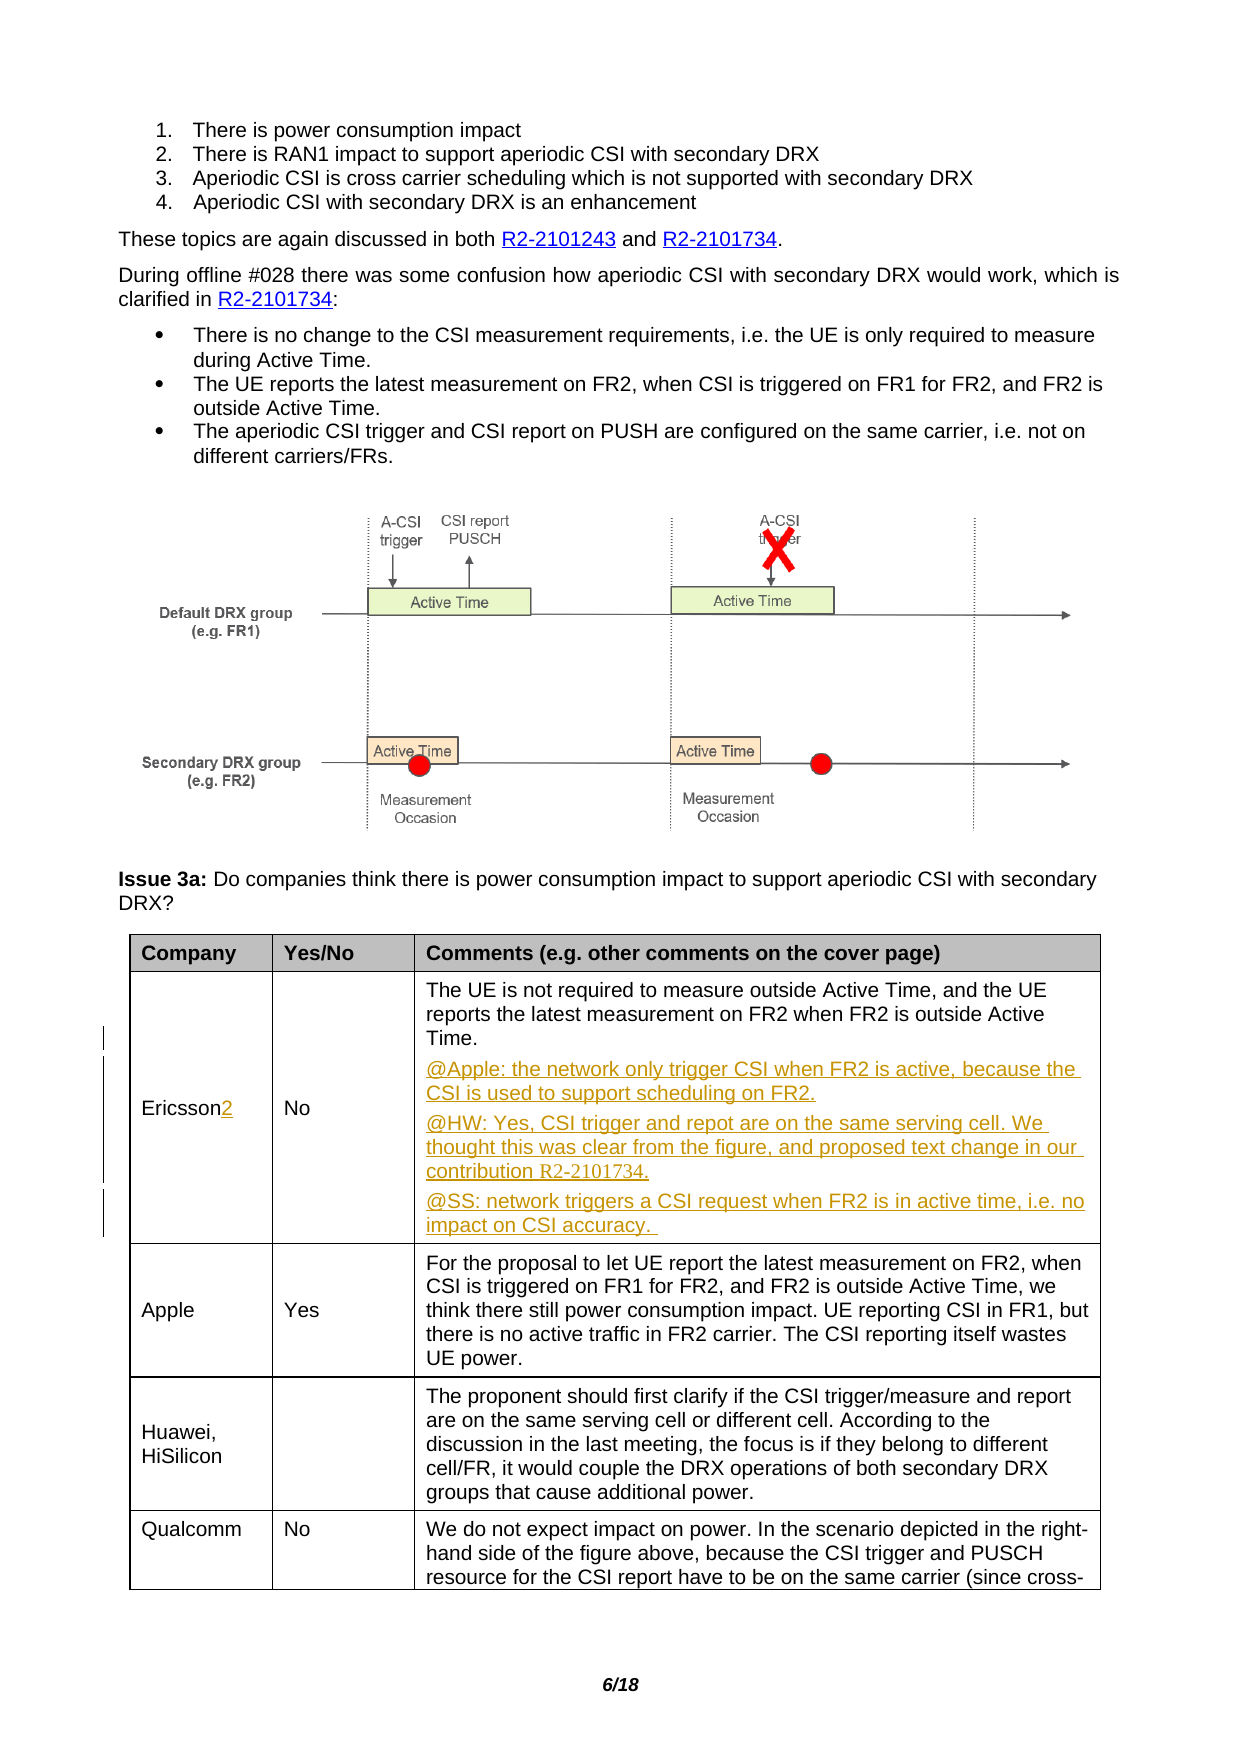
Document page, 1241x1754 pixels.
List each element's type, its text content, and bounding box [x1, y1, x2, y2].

list Aperiodic CSI with secondary DRX is an enhancement [156, 190, 1122, 214]
table_cell Huawei, HiSilicon [131, 1378, 272, 1510]
table_cell Yes [273, 1244, 414, 1376]
table_cell [273, 1378, 414, 1510]
list The aperiodic CSI trigger and CSI report on PUSH are configured on the same carrier, i.e. not on different carriers/FRs. [156, 419, 1122, 467]
text During offline #028 there was some confusion how aperiodic CSI with secondary DRX would work, which is clarified in R2-2101734: [118, 263, 1122, 311]
table_cell For the proposal to let UE report the latest measurement on FR2, when CSI is triggered on FR1 for FR2, and FR2 is outside Active Time, we think there still power consumption impact. UE reporting CSI in FR1, but there is no active traffic in FR2 carrier. The CSI reporting itself wastes UE power. [415, 1244, 1100, 1376]
table_cell Apple [131, 1244, 272, 1376]
table_cell The UE is not required to measure outside Active Time, and the UE reports the latest measurement on FR2 when FR2 is outside Active Time. [415, 972, 1100, 1243]
table_cell No [273, 972, 414, 1243]
table_cell Qualcomm [131, 1511, 272, 1589]
table_header Company [131, 935, 272, 971]
table_cell The proponent should first clarify if the CSI trigger/measure and report are on the same serving cell or different cell. According to the discussion in the last meeting, the focus is if they belong to different cell/FR, it would couple the DRX operations of both secondary DRX groups that cause additional power. [415, 1378, 1100, 1510]
list The UE reports the latest measurement on FR2, when CSI is triggered on FR1 for FR2, and FR2 is outside Active Time. [156, 371, 1122, 419]
table_cell No [273, 1511, 414, 1589]
list There is RAN1 impact to support aperiodic CSI with secondary DRX [155, 142, 1122, 166]
table_header Comments (e.g. other comments on the cover page) [415, 935, 1100, 971]
text Issue 3a: Do companies think there is power consumption impact to support aperiodic CSI with secondary DRX? [118, 867, 1122, 915]
text These topics are again discussed in both R2-2101243 and R2-2101734. [118, 226, 1122, 250]
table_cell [415, 1511, 1100, 1589]
table_header Yes/No [273, 935, 414, 971]
list Aperiodic CSI is cross carrier scheduling which is not supported with secondary DRX [155, 166, 1122, 190]
table_cell Ericsson [131, 972, 272, 1243]
list There is no change to the CSI measurement requirements, i.e. the UE is only required to measure during Active Time. [156, 323, 1122, 371]
list There is power consumption impact [155, 118, 1122, 142]
picture [118, 488, 1095, 848]
